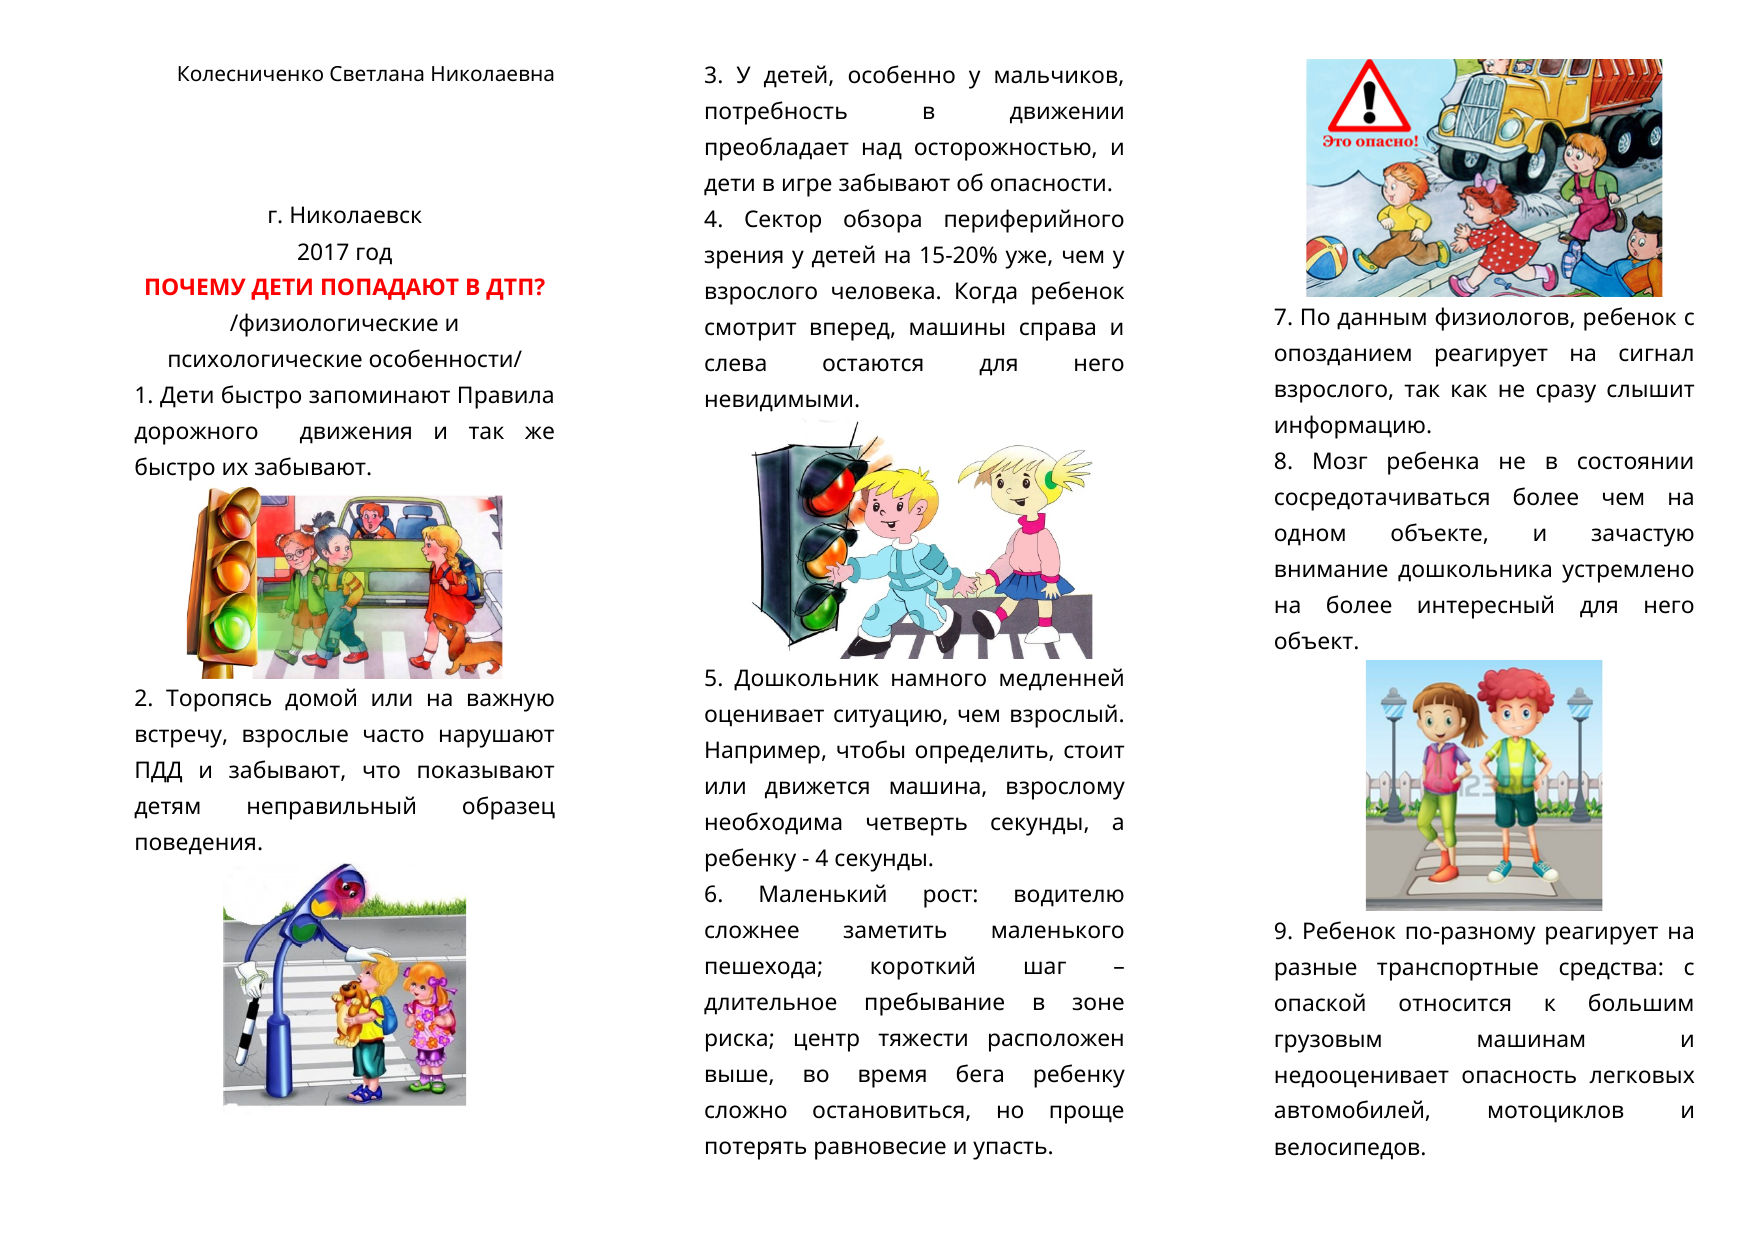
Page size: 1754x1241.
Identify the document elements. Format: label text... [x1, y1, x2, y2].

list 3. У детей, особенно у мальчиков, потребность в движении преобладает над осторожностью, и дети в игре забывают об опасности. [704, 59, 1125, 198]
list 5. Дошкольник намного медленней оценивает ситуацию, чем взрослый. Например, чтобы определить, стоит или движется машина, взрослому необходима четверть секунды, а ребенку - 4 секунды. [704, 662, 1125, 873]
picture [223, 862, 467, 1114]
list 4. Сектор обзора периферийного зрения у детей на 15-20% уже, чем у взрослого человека. Когда ребенок смотрит вперед, машины справа и слева остаются для него невидимыми. [704, 203, 1125, 414]
list 1. Дети быстро запоминают Правила дорожного движения и так же быстро их забывают. [134, 379, 555, 482]
list 8. Мозг ребенка не в состоянии сосредотачиваться более чем на одном объекте, и зачастую внимание дошкольника устремлено на более интересный для него объект. [1274, 445, 1695, 656]
list 6. Маленький рост: водителю сложнее заметить маленького пешехода; короткий шаг – длительное пребывание в зоне риска; центр тяжести расположен выше, во время бега ребенку сложно остановиться, но проще потерять равновесие и упасть. [704, 878, 1125, 1161]
list 9. Ребенок по-разному реагирует на разные транспортные средства: с опаской относится к большим грузовым машинам и недооценивает опасность легковых автомобилей, мотоциклов и велосипедов. [1274, 915, 1695, 1162]
list ПОЧЕМУ ДЕТИ ПОПАДАЮТ В ДТП? [134, 271, 555, 303]
list Колесниченко Светлана Николаевна [134, 59, 555, 87]
list /физиологические и психологические особенности/ [134, 307, 555, 374]
list 7. По данным физиологов, ребенок с опозданием реагирует на сигнал взрослого, так как не сразу слышит информацию. [1274, 301, 1695, 440]
list 2017 год [134, 235, 555, 267]
picture [186, 487, 503, 679]
list 2. Торопясь домой или на важную встречу, взрослые часто нарушают ПДД и забывают, что показывают детям неправильный образец поведения. [134, 682, 555, 857]
list г. Николаевск [134, 199, 555, 231]
picture [736, 418, 1093, 659]
picture [1365, 660, 1603, 911]
picture [1306, 59, 1663, 297]
